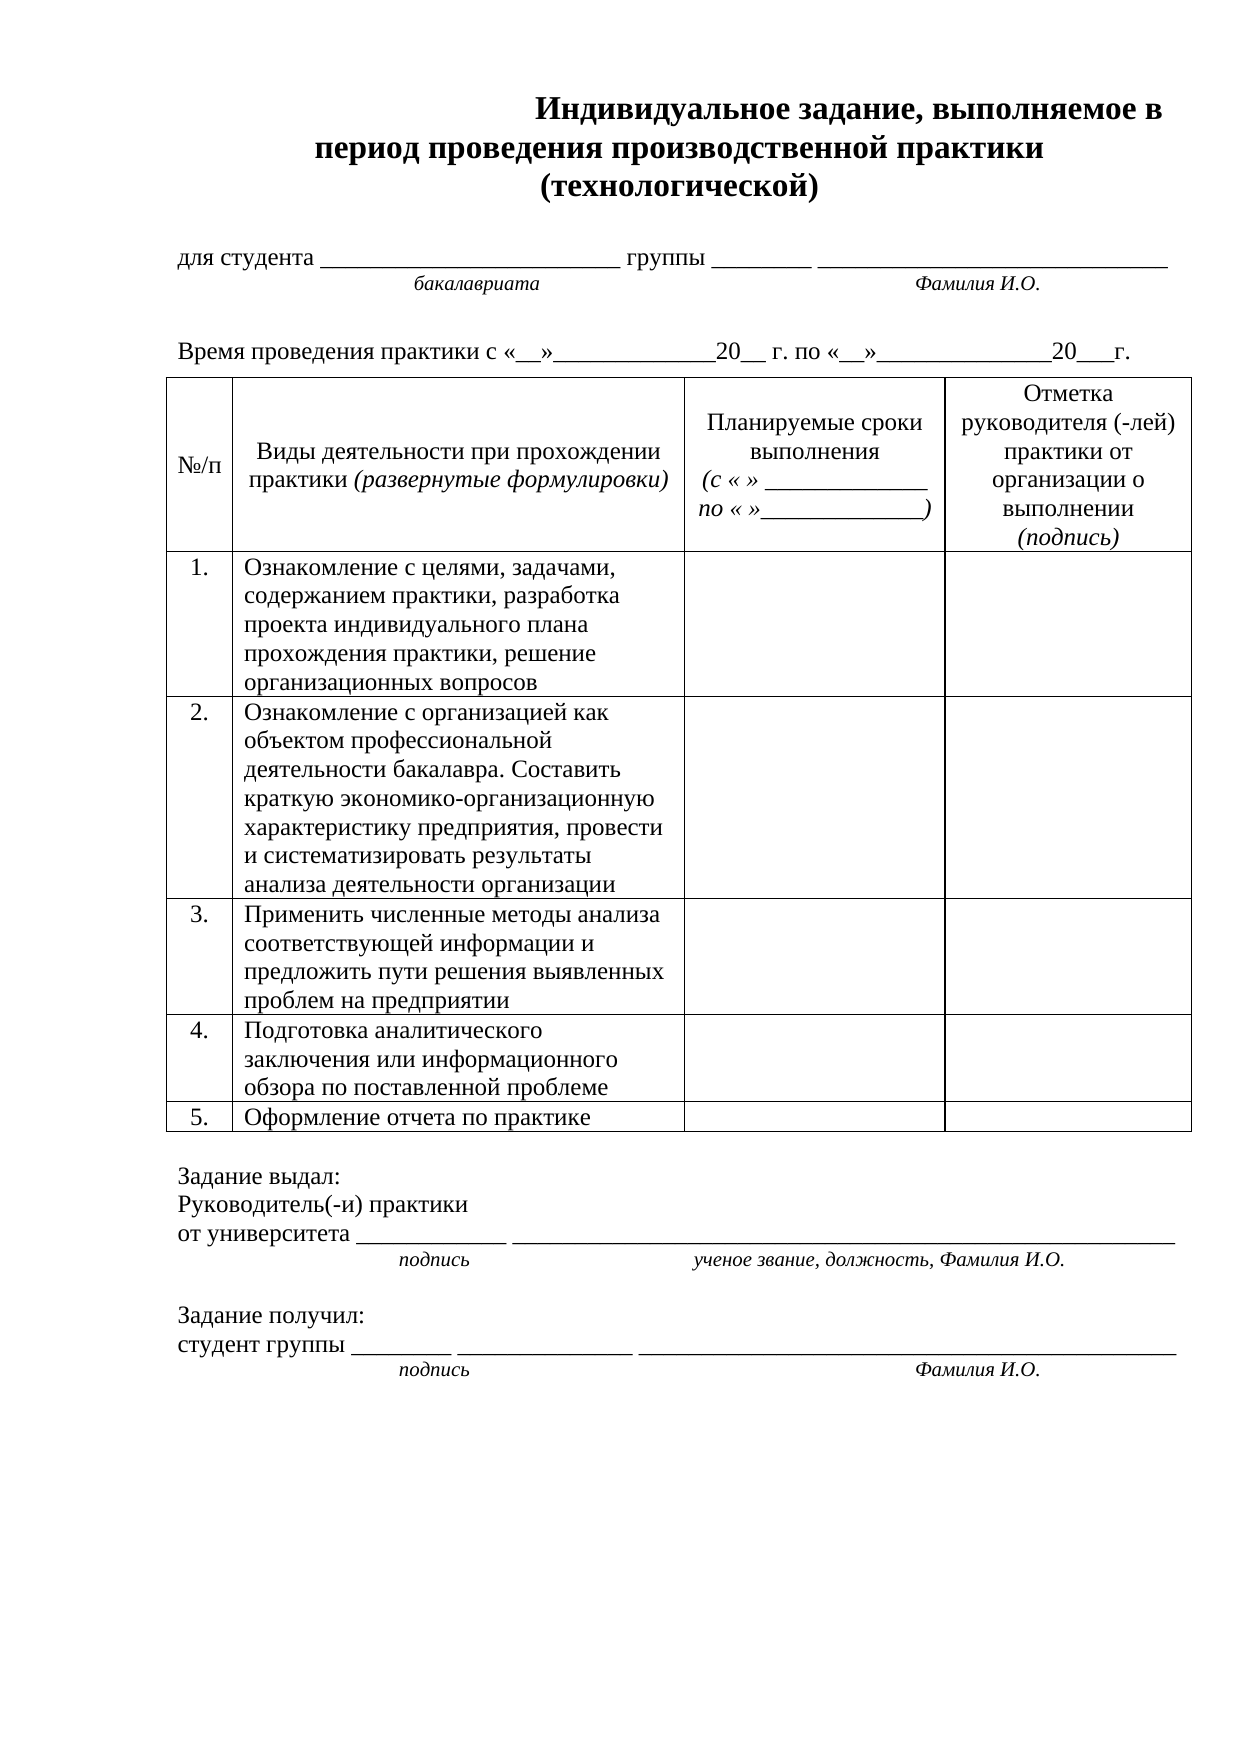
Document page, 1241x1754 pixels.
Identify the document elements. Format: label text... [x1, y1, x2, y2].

table_header Планируемые сроки выполнения (с « » _____________ по « »_____________) [685, 378, 944, 551]
table_cell [685, 552, 944, 696]
text Задание выдал: [177, 1161, 1181, 1189]
text Задание получил: [177, 1300, 1181, 1329]
table_header Отметка руководителя (-лей) практики от организации о выполнении (подпись) [946, 378, 1191, 551]
text подпись Фамилия И.О. [177, 1357, 1181, 1381]
table_cell [946, 899, 1191, 1014]
table_cell Ознакомление с целями, задачами, содержанием практики, разработка проекта индивидуального плана прохождения практики, решение организационных вопросов [233, 552, 684, 696]
table_cell 1. [167, 552, 232, 696]
text для студента ________________________ группы ________ ____________________________ [177, 242, 1181, 271]
text студент группы ________ ______________ ___________________________________________ [177, 1329, 1181, 1357]
table_header Виды деятельности при прохождении практики (развернутые формулировки) [233, 378, 684, 551]
table_cell 4. [167, 1015, 232, 1101]
table_cell [685, 697, 944, 898]
table_cell Оформление отчета по практике [233, 1102, 684, 1131]
table_cell [685, 1015, 944, 1101]
text подпись Фамилия И.О.Индивидуальное задание, выполняемое в период проведения производственной практики (технологической) [177, 89, 1181, 204]
table_cell Ознакомление с организацией как объектом профессиональной деятельности бакалавра. Составить краткую экономико-организационную характеристику предприятия, провести и систематизировать результаты анализа деятельности организации [233, 697, 684, 898]
text бакалавриата Фамилия И.О. [177, 271, 1181, 295]
table_cell Подготовка аналитического заключения или информационного обзора по поставленной проблеме [233, 1015, 684, 1101]
table_cell 3. [167, 899, 232, 1014]
table_cell [685, 1102, 944, 1131]
table_cell [946, 552, 1191, 696]
text подпись ученое звание, должность, Фамилия И.О. [177, 1247, 1181, 1271]
text Время проведения практики с «__»_____________20__ г. по «__»______________20___г. [177, 336, 1181, 365]
table_cell Применить численные методы анализа соответствующей информации и предложить пути решения выявленных проблем на предприятии [233, 899, 684, 1014]
table_cell [946, 1015, 1191, 1101]
text от университета ____________ _____________________________________________________ [177, 1218, 1181, 1247]
table_cell 5. [167, 1102, 232, 1131]
text Руководитель(-и) практики [177, 1189, 1181, 1218]
table_cell 2. [167, 697, 232, 898]
table_header №/п [167, 378, 232, 551]
table_cell [946, 697, 1191, 898]
table_cell [685, 899, 944, 1014]
table_cell [946, 1102, 1191, 1131]
